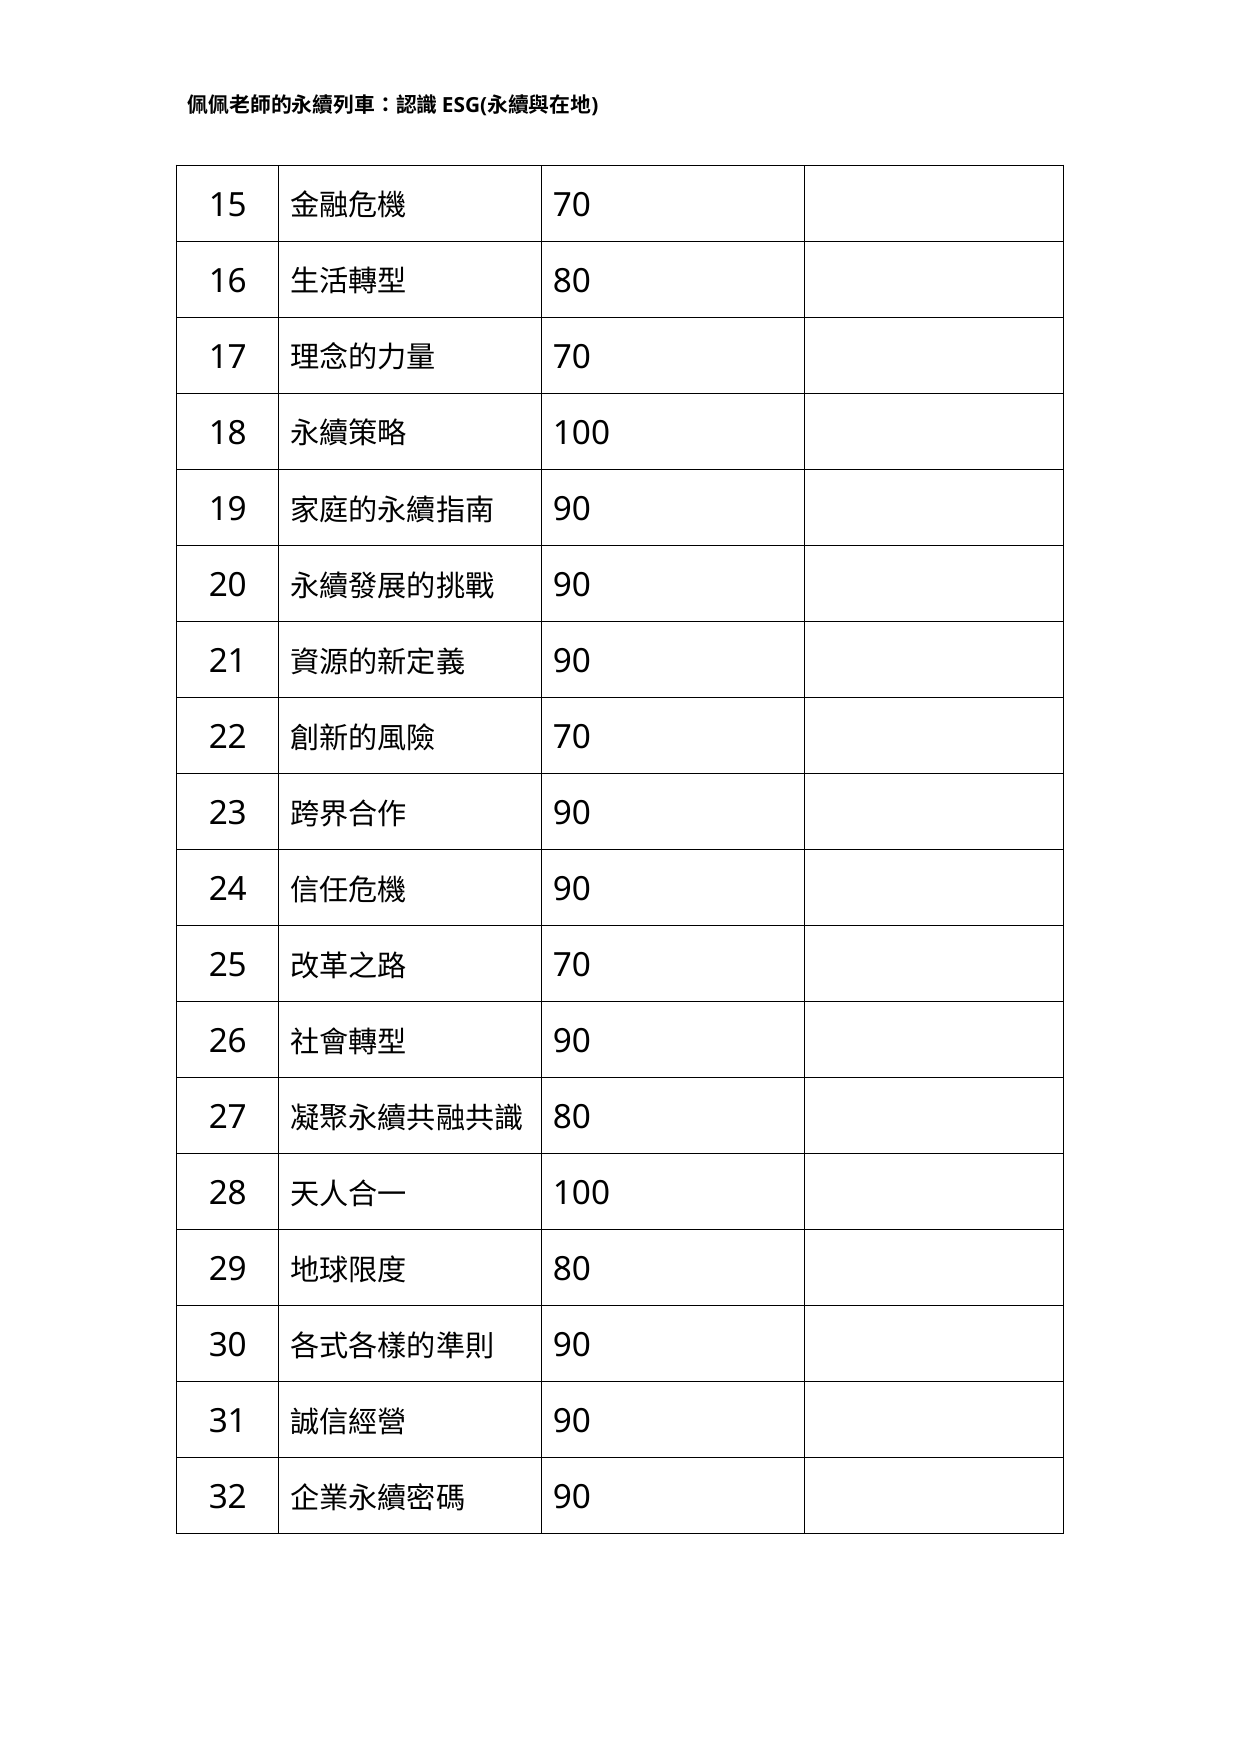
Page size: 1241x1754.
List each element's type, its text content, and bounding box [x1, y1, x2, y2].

table_cell 23 [177, 774, 278, 849]
table_cell 70 [542, 926, 804, 1001]
table_cell [805, 1002, 1063, 1077]
table_cell 20 [177, 546, 278, 621]
table_cell 改革之路 [279, 926, 541, 1001]
table_cell [805, 470, 1063, 545]
table_cell 90 [542, 774, 804, 849]
table_cell [805, 1458, 1063, 1533]
table_cell [805, 318, 1063, 393]
table_cell 80 [542, 1078, 804, 1153]
table_cell 90 [542, 1382, 804, 1457]
table_cell 地球限度 [279, 1230, 541, 1305]
table_cell 創新的風險 [279, 698, 541, 773]
table_cell 90 [542, 1306, 804, 1381]
table_cell 90 [542, 1458, 804, 1533]
table_cell 90 [542, 850, 804, 925]
table_cell 跨界合作 [279, 774, 541, 849]
table_cell 90 [542, 622, 804, 697]
table_cell 31 [177, 1382, 278, 1457]
table_cell 金融危機 [279, 166, 541, 241]
table_cell [805, 622, 1063, 697]
table_cell [805, 394, 1063, 469]
table_cell 70 [542, 166, 804, 241]
table_cell 17 [177, 318, 278, 393]
table_cell 100 [542, 1154, 804, 1229]
table_cell 22 [177, 698, 278, 773]
table_cell [805, 166, 1063, 241]
table_cell 70 [542, 698, 804, 773]
table_cell [805, 850, 1063, 925]
table_cell 80 [542, 242, 804, 317]
table_cell 32 [177, 1458, 278, 1533]
table_cell 社會轉型 [279, 1002, 541, 1077]
table_cell 19 [177, 470, 278, 545]
table_cell 24 [177, 850, 278, 925]
table_cell 16 [177, 242, 278, 317]
table_cell 資源的新定義 [279, 622, 541, 697]
table_cell 21 [177, 622, 278, 697]
table_cell 28 [177, 1154, 278, 1229]
table_cell 29 [177, 1230, 278, 1305]
table_cell [805, 242, 1063, 317]
table_cell 15 [177, 166, 278, 241]
table_cell 凝聚永續共融共識 [279, 1078, 541, 1153]
table_cell 理念的力量 [279, 318, 541, 393]
table_cell [805, 546, 1063, 621]
table_cell 各式各樣的準則 [279, 1306, 541, 1381]
table_cell [805, 1230, 1063, 1305]
table_cell 26 [177, 1002, 278, 1077]
table_cell [805, 1382, 1063, 1457]
table_cell [805, 1154, 1063, 1229]
table_cell [805, 774, 1063, 849]
table_cell [805, 698, 1063, 773]
table_cell 永續策略 [279, 394, 541, 469]
table_cell 90 [542, 1002, 804, 1077]
table_cell 90 [542, 470, 804, 545]
table_cell 生活轉型 [279, 242, 541, 317]
table_cell 27 [177, 1078, 278, 1153]
table_cell 25 [177, 926, 278, 1001]
table_cell 90 [542, 546, 804, 621]
table_cell 永續發展的挑戰 [279, 546, 541, 621]
table_cell 80 [542, 1230, 804, 1305]
table_cell 30 [177, 1306, 278, 1381]
table_cell 信任危機 [279, 850, 541, 925]
table_cell 18 [177, 394, 278, 469]
table_cell 家庭的永續指南 [279, 470, 541, 545]
table_cell 100 [542, 394, 804, 469]
table_cell [805, 1078, 1063, 1153]
table_cell 70 [542, 318, 804, 393]
table_cell 天人合一 [279, 1154, 541, 1229]
table_cell 企業永續密碼 [279, 1458, 541, 1533]
table_cell [805, 1306, 1063, 1381]
table_cell [805, 926, 1063, 1001]
table_cell 誠信經營 [279, 1382, 541, 1457]
